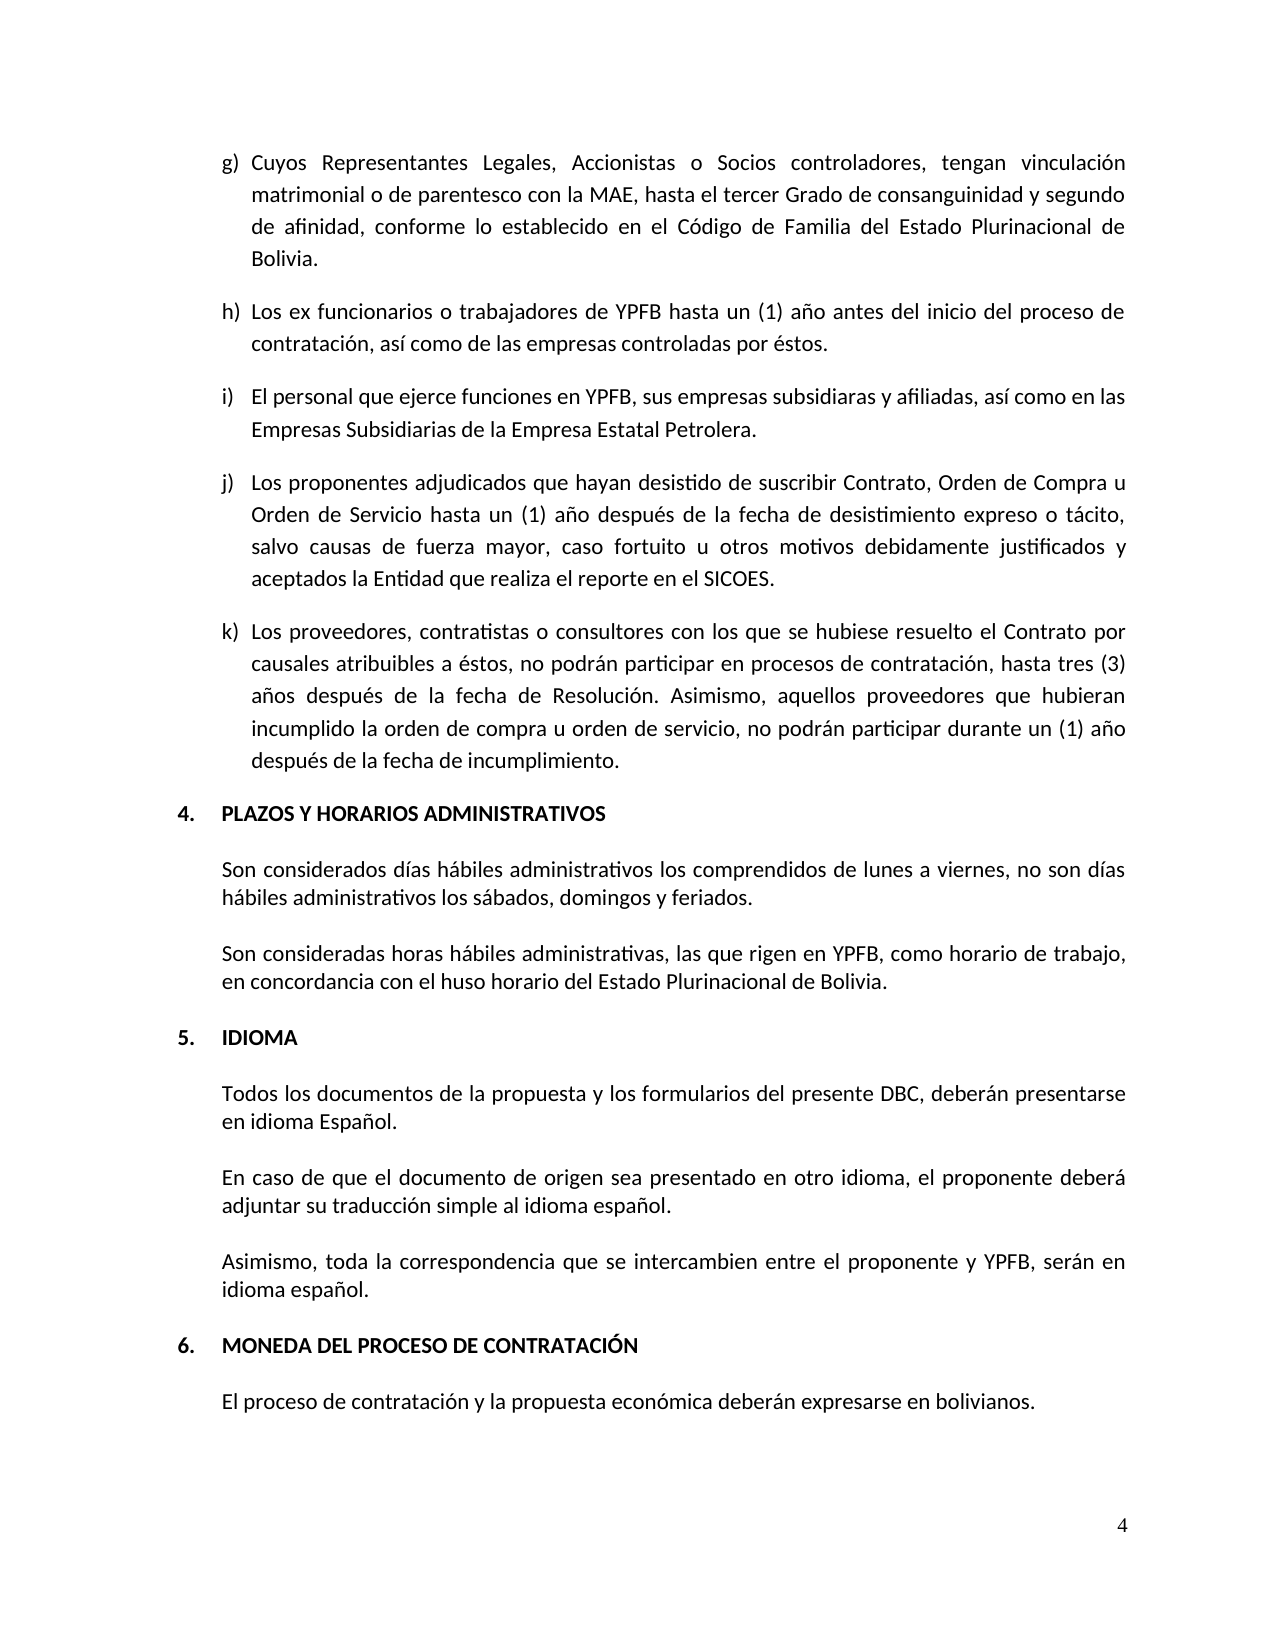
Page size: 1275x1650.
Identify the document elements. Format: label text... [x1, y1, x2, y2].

list Son consideradas horas hábiles administrativas, las que rigen en YPFB, como horario de trabajo, en concordancia con el huso horario del Estado Plurinacional de Bolivia. [222, 939, 1127, 995]
text Todos los documentos de la propuesta y los formularios del presente DBC, deberán presentarse en idioma Español. [222, 1079, 1127, 1135]
list Son considerados días hábiles administrativos los comprendidos de lunes a viernes, no son días hábiles administrativos los sábados, domingos y feriados. [222, 855, 1127, 911]
list PLAZOS Y HORARIOS ADMINISTRATIVOS [177, 799, 1127, 827]
list Los proveedores, contratistas o consultores con los que se hubiese resuelto el Contrato por causales atribuibles a éstos, no podrán participar en procesos de contratación, hasta tres (3) años después de la fecha de Resolución. Asimismo, aquellos proveedores que hubieran incumplido la orden de compra u orden de servicio, no podrán participar durante un (1) año después de la fecha de incumplimiento. [222, 617, 1127, 774]
list MONEDA DEL PROCESO DE CONTRATACIÓN [177, 1331, 1127, 1359]
list IDIOMA [177, 1023, 1127, 1051]
list Los ex funcionarios o trabajadores de YPFB hasta un (1) año antes del inicio del proceso de contratación, así como de las empresas controladas por éstos. [222, 297, 1127, 357]
list Los proponentes adjudicados que hayan desistido de suscribir Contrato, Orden de Compra u Orden de Servicio hasta un (1) año después de la fecha de desistimiento expreso o tácito, salvo causas de fuerza mayor, caso fortuito u otros motivos debidamente justificados y aceptados la Entidad que realiza el reporte en el SICOES. [222, 468, 1127, 592]
text El proceso de contratación y la propuesta económica deberán expresarse en bolivianos. [222, 1387, 1127, 1416]
list El personal que ejerce funciones en YPFB, sus empresas subsidiaras y afiliadas, así como en las Empresas Subsidiarias de la Empresa Estatal Petrolera. [222, 382, 1127, 443]
list Cuyos Representantes Legales, Accionistas o Socios controladores, tengan vinculación matrimonial o de parentesco con la MAE, hasta el tercer Grado de consanguinidad y segundo de afinidad, conforme lo establecido en el Código de Familia del Estado Plurinacional de Bolivia. [222, 148, 1127, 272]
text En caso de que el documento de origen sea presentado en otro idioma, el proponente deberá adjuntar su traducción simple al idioma español. [222, 1163, 1127, 1219]
text Asimismo, toda la correspondencia que se intercambien entre el proponente y YPFB, serán en idioma español. [222, 1247, 1127, 1303]
